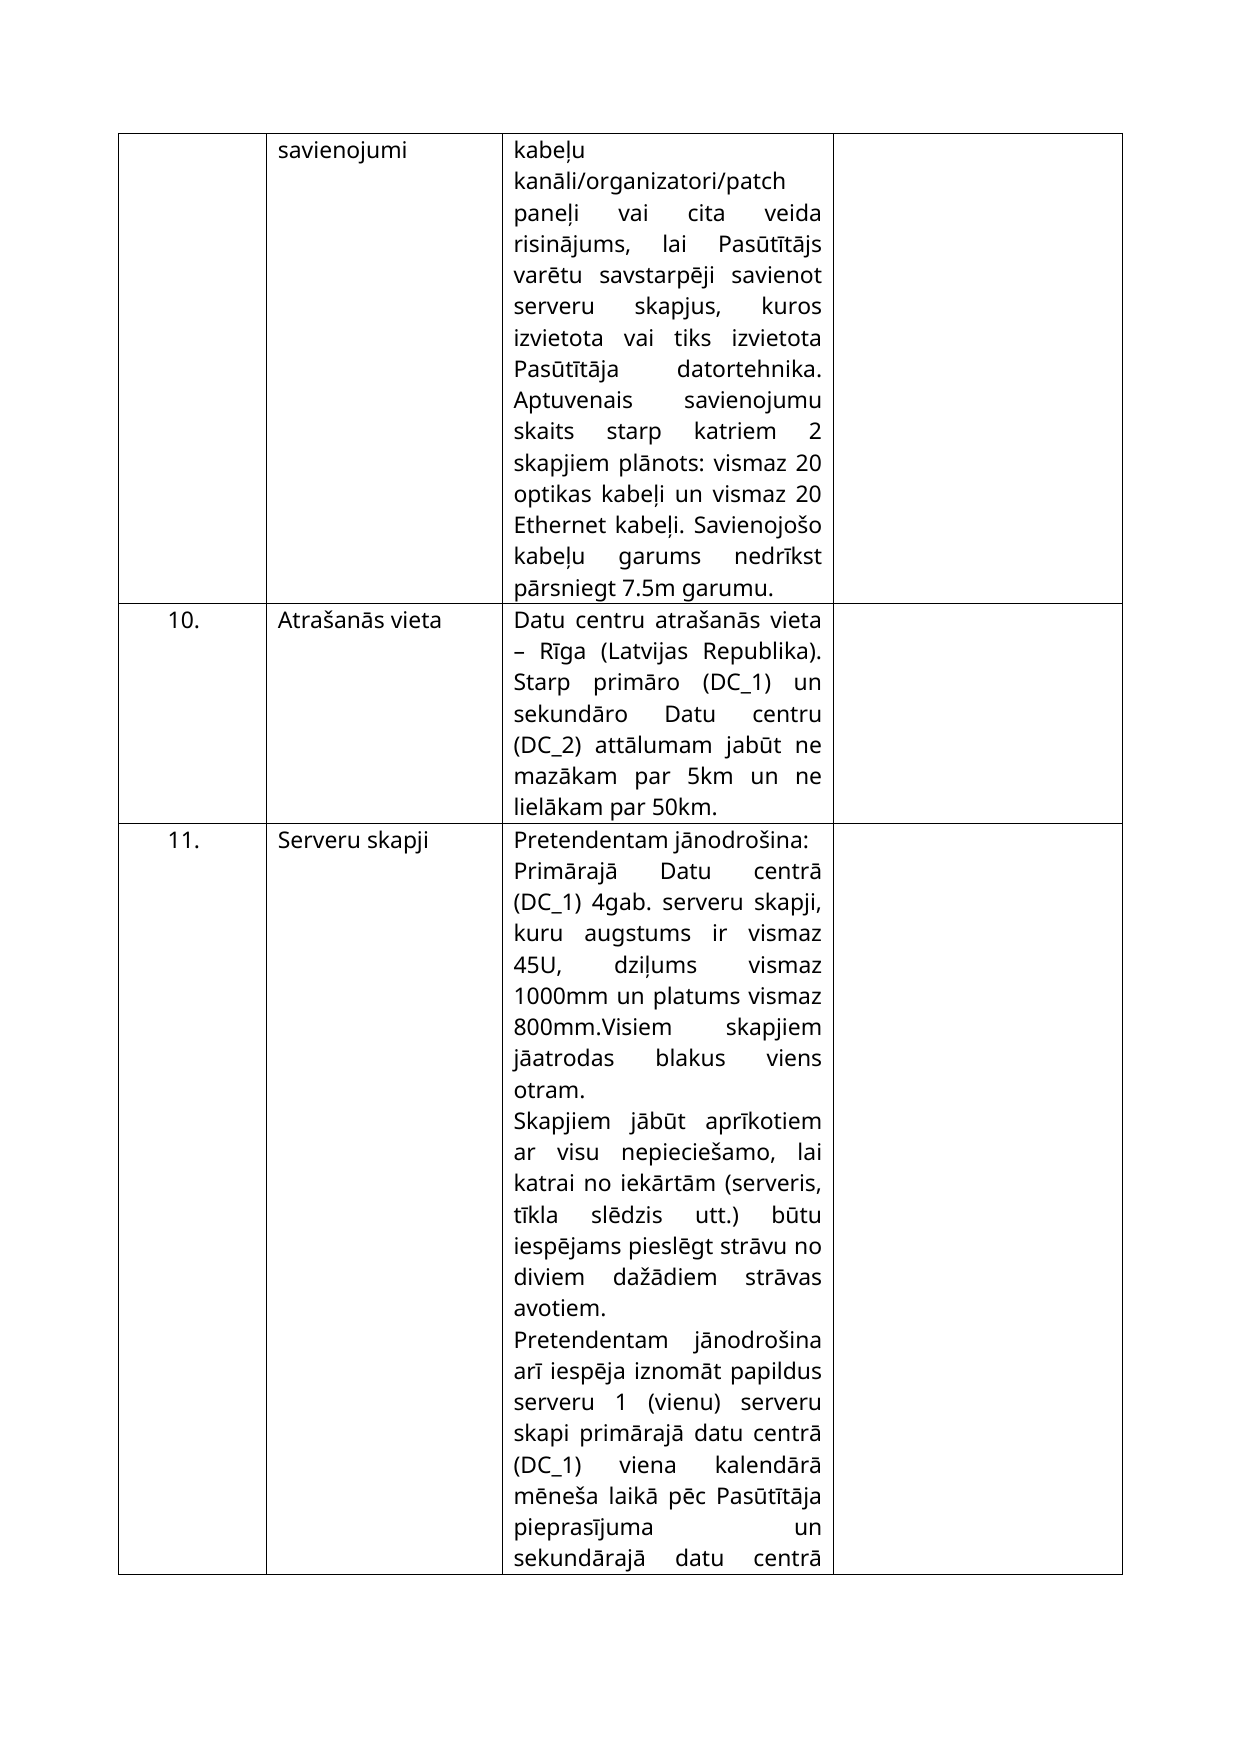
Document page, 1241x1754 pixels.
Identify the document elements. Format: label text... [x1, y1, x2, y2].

table_cell Serveru skapji [267, 824, 502, 1573]
table_cell [834, 134, 1122, 603]
table_cell [119, 604, 266, 822]
table_cell Atrašanās vieta [267, 604, 502, 822]
table_cell Datu centru atrašanās vieta – Rīga (Latvijas Republika). Starp primāro (DC_1) un sekundāro Datu centru (DC_2) attālumam jabūt ne mazākam par 5km un ne lielākam par 50km. [503, 604, 833, 822]
table_cell [834, 604, 1122, 822]
table_cell [834, 824, 1122, 1573]
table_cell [503, 824, 833, 1573]
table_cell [267, 134, 502, 603]
table_cell [119, 824, 266, 1573]
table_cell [503, 134, 833, 603]
table_cell [119, 134, 266, 603]
